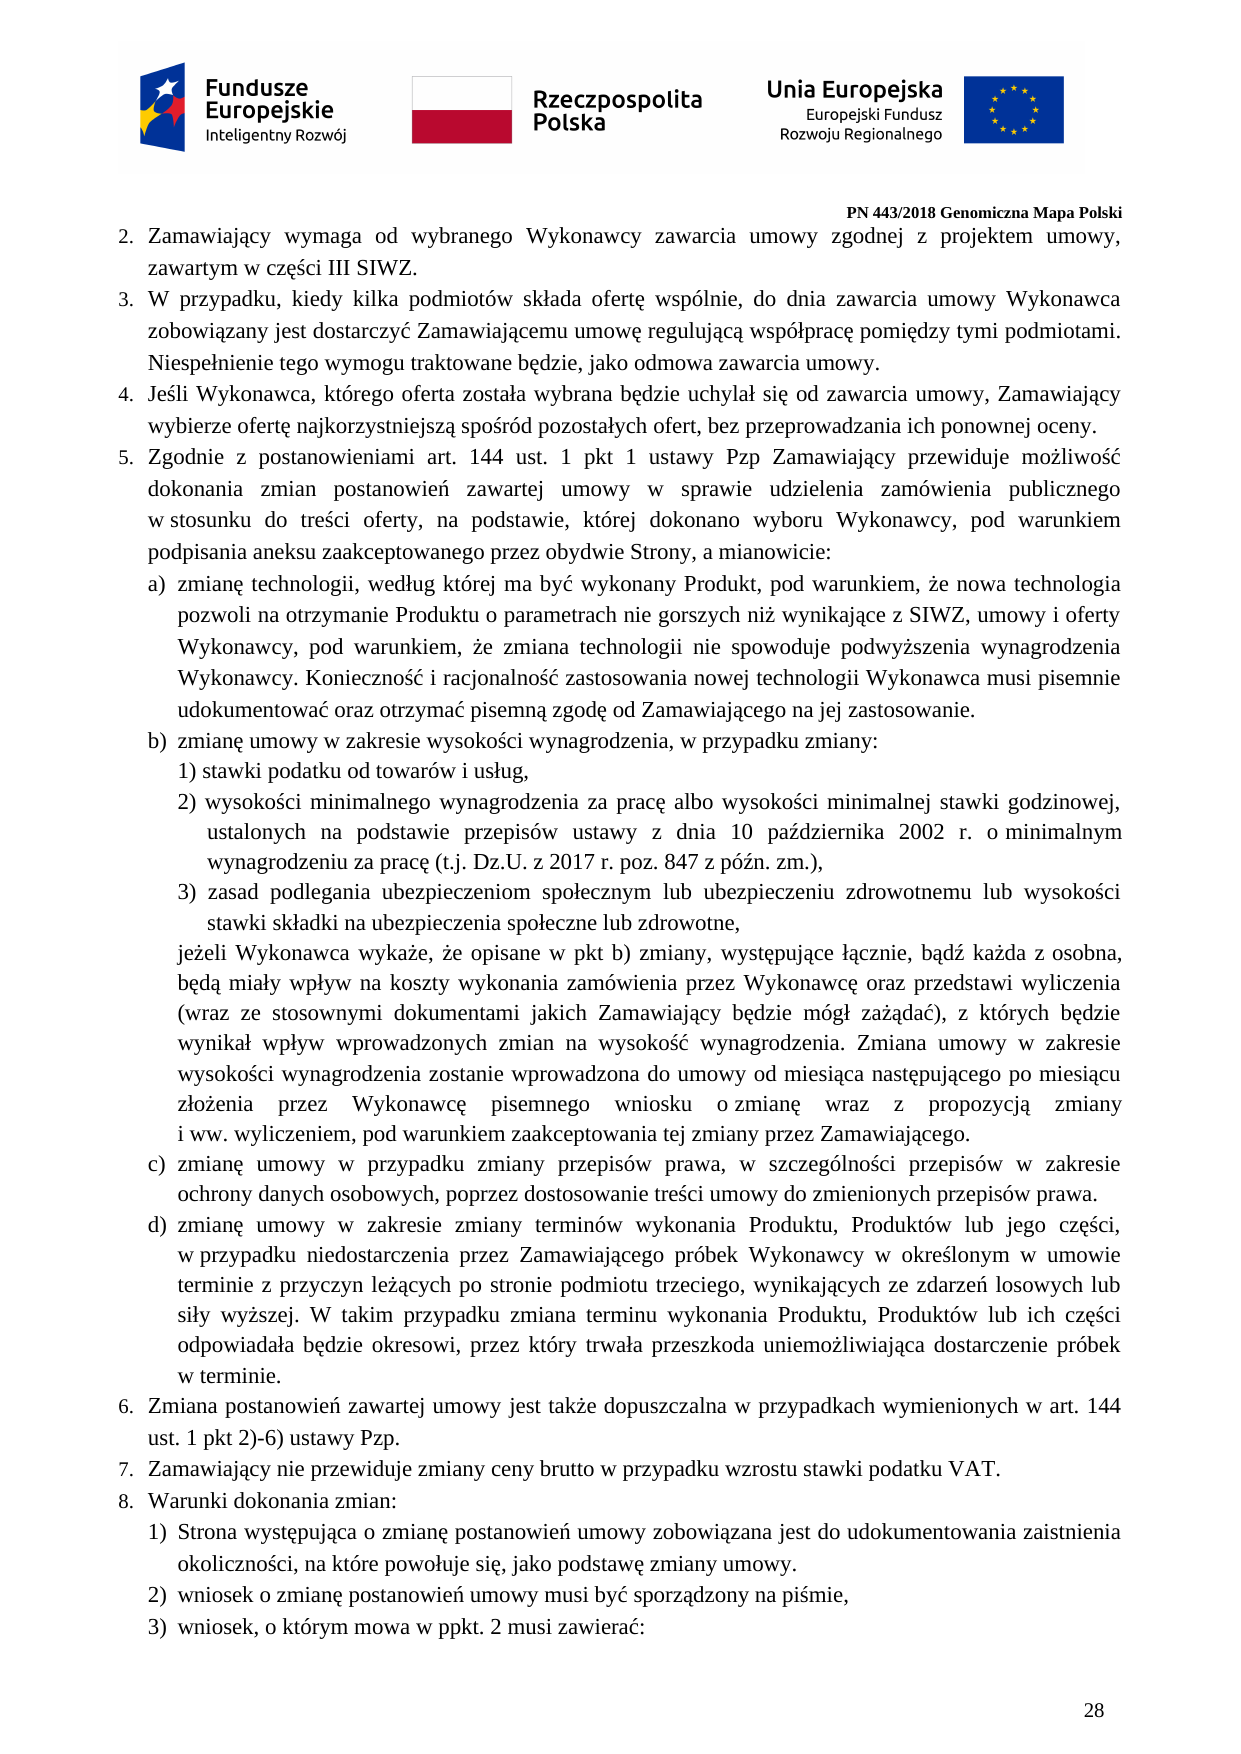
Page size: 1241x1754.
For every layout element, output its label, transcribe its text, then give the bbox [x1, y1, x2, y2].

text 1) stawki podatku od towarów i usług, [177, 758, 1122, 784]
list Zamawiający wymaga od wybranego Wykonawcy zawarcia umowy zgodnej z projektem umowy, zawartym w części III SIWZ. [118, 222, 1122, 280]
text 3) zasad podlegania ubezpieczeniom społecznym lub ubezpieczeniu zdrowotnemu lub wysokości stawki składki na ubezpieczenia społeczne lub zdrowotne, [177, 878, 1122, 935]
list wniosek o zmianę postanowień umowy musi być sporządzony na piśmie, [148, 1581, 1122, 1608]
picture [118, 41, 1086, 174]
list Strona występująca o zmianę postanowień umowy zobowiązana jest do udokumentowania zaistnienia okoliczności, na które powołuje się, jako podstawę zmiany umowy. [148, 1518, 1122, 1576]
list Zamawiający nie przewiduje zmiany ceny brutto w przypadku wzrostu stawki podatku VAT. [118, 1455, 1122, 1481]
list W przypadku, kiedy kilka podmiotów składa ofertę wspólnie, do dnia zawarcia umowy Wykonawca zobowiązany jest dostarczyć Zamawiającemu umowę regulującą współpracę pomiędzy tymi podmiotami. Niespełnienie tego wymogu traktowane będzie, jako odmowa zawarcia umowy. [118, 286, 1122, 375]
list zmianę umowy w przypadku zmiany przepisów prawa, w szczególności przepisów w zakresie ochrony danych osobowych, poprzez dostosowanie treści umowy do zmienionych przepisów prawa. [148, 1150, 1122, 1207]
list Jeśli Wykonawca, którego oferta została wybrana będzie uchylał się od zawarcia umowy, Zamawiający wybierze ofertę najkorzystniejszą spośród pozostałych ofert, bez przeprowadzania ich ponownej oceny. [118, 380, 1122, 438]
text jeżeli Wykonawca wykaże, że opisane w pkt b) zmiany, występujące łącznie, bądź każda z osobna, będą miały wpływ na koszty wykonania zamówienia przez Wykonawcę oraz przedstawi wyliczenia (wraz ze stosownymi dokumentami jakich Zamawiający będzie mógł zażądać), z których będzie wynikał wpływ wprowadzonych zmian na wysokość wynagrodzenia. Zmiana umowy w zakresie wysokości wynagrodzenia zostanie wprowadzona do umowy od miesiąca następującego po miesiącu złożenia przez Wykonawcę pisemnego wniosku o zmianę wraz z propozycją zmiany i ww. wyliczeniem, pod warunkiem zaakceptowania tej zmiany przez Zamawiającego. [177, 939, 1122, 1146]
list Zmiana postanowień zawartej umowy jest także dopuszczalna w przypadkach wymienionych w art. 144 ust. 1 pkt 2)-6) ustawy Pzp. [118, 1392, 1122, 1450]
list zmianę technologii, według której ma być wykonany Produkt, pod warunkiem, że nowa technologia pozwoli na otrzymanie Produktu o parametrach nie gorszych niż wynikające z SIWZ, umowy i oferty Wykonawcy, pod warunkiem, że zmiana technologii nie spowoduje podwyższenia wynagrodzenia Wykonawcy. Konieczność i racjonalność zastosowania nowej technologii Wykonawca musi pisemnie udokumentować oraz otrzymać pisemną zgodę od Zamawiającego na jej zastosowanie. [148, 569, 1122, 722]
list wniosek, o którym mowa w ppkt. 2 musi zawierać: [148, 1613, 1122, 1639]
list Warunki dokonania zmian: [118, 1487, 1122, 1513]
list zmianę umowy w zakresie wysokości wynagrodzenia, w przypadku zmiany: [148, 727, 1122, 754]
list zmianę umowy w zakresie zmiany terminów wykonania Produktu, Produktów lub jego części, w przypadku niedostarczenia przez Zamawiającego próbek Wykonawcy w określonym w umowie terminie z przyczyn leżących po stronie podmiotu trzeciego, wynikających ze zdarzeń losowych lub siły wyższej. W takim przypadku zmiana terminu wykonania Produktu, Produktów lub ich części odpowiadała będzie okresowi, przez który trwała przeszkoda uniemożliwiająca dostarczenie próbek w terminie. [148, 1211, 1122, 1388]
list Zgodnie z postanowieniami art. 144 ust. 1 pkt 1 ustawy Pzp Zamawiający przewiduje możliwość dokonania zmian postanowień zawartej umowy w sprawie udzielenia zamówienia publicznego w stosunku do treści oferty, na podstawie, której dokonano wyboru Wykonawcy, pod warunkiem podpisania aneksu zaakceptowanego przez obydwie Strony, a mianowicie: [118, 443, 1122, 564]
text 2) wysokości minimalnego wynagrodzenia za pracę albo wysokości minimalnej stawki godzinowej, ustalonych na podstawie przepisów ustawy z dnia 10 października 2002 r. o minimalnym wynagrodzeniu za pracę (t.j. Dz.U. z 2017 r. poz. 847 z późn. zm.), [177, 788, 1122, 874]
